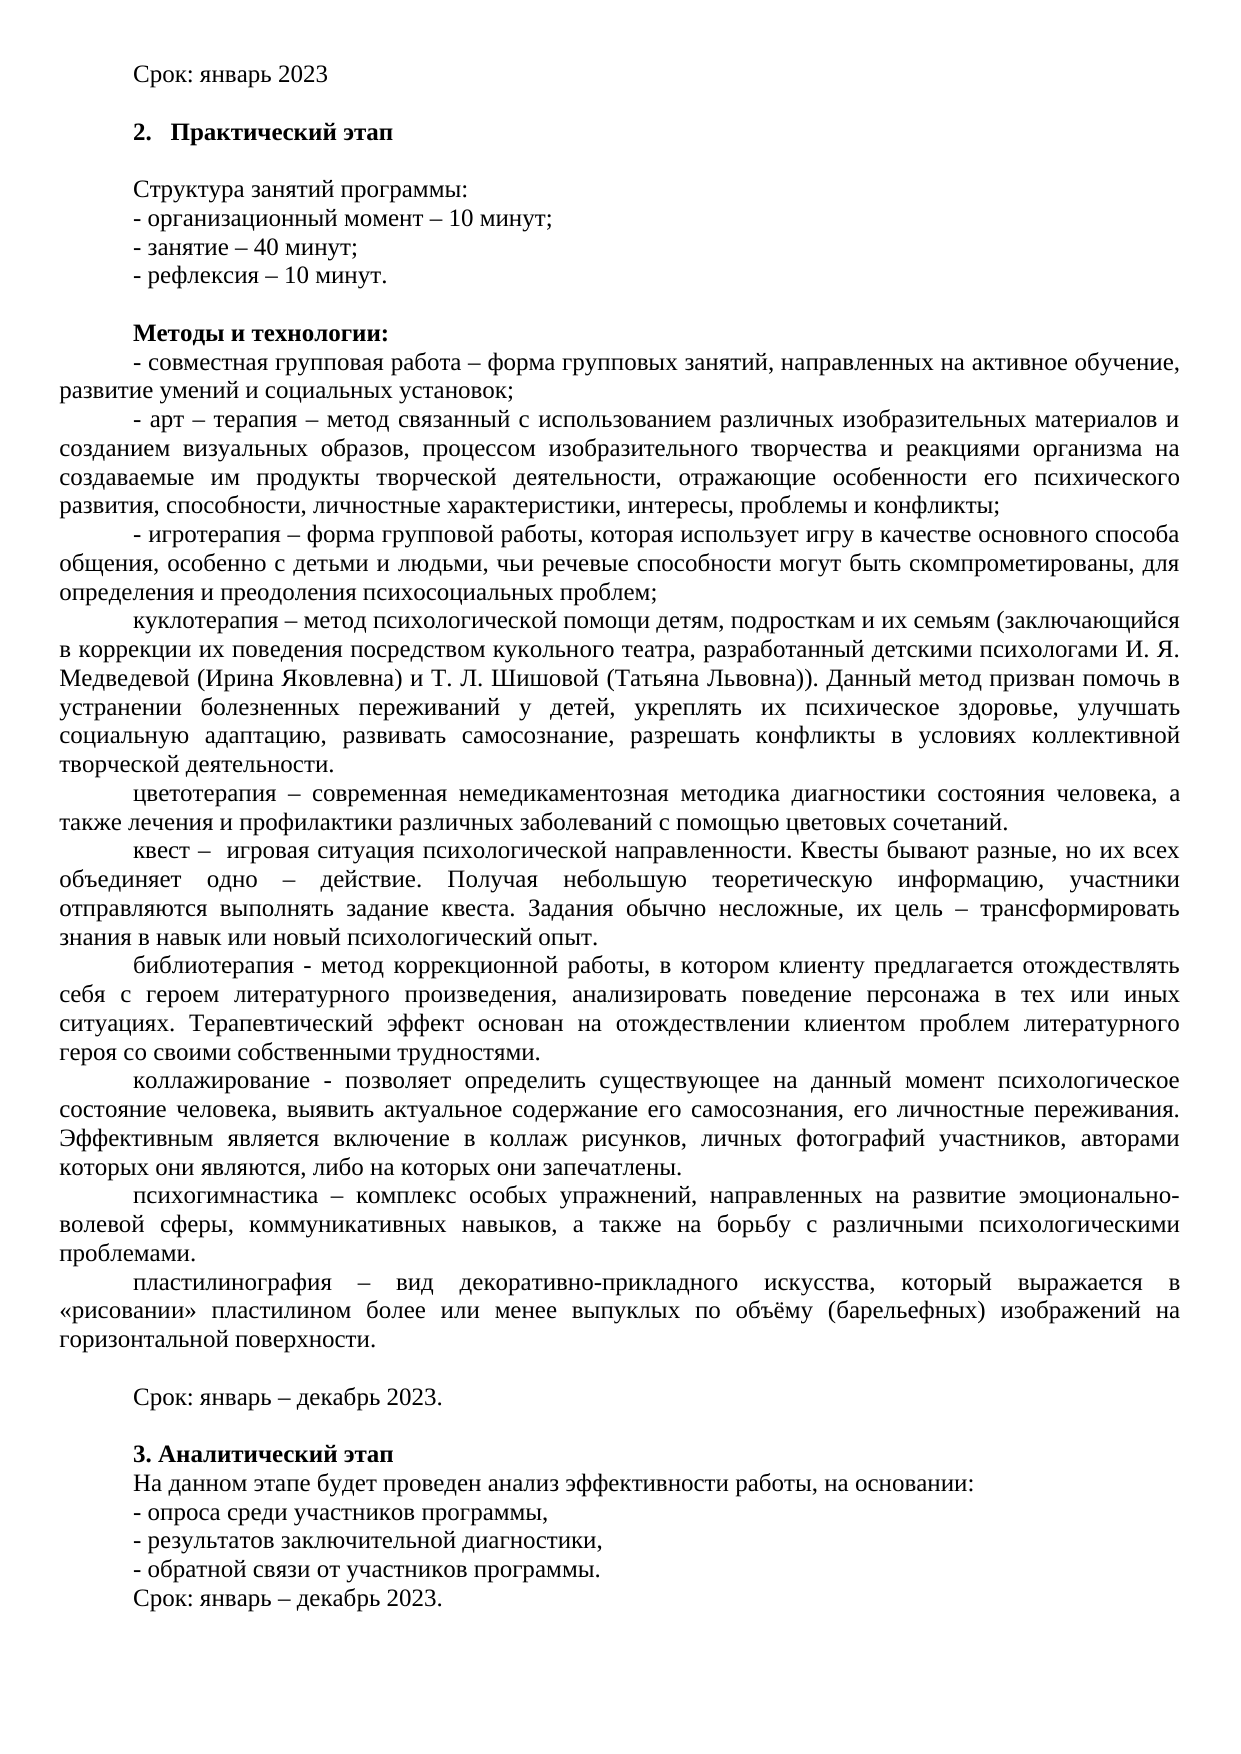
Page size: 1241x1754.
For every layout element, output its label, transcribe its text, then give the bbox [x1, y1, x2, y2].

text пластилинография – вид декоративно-прикладного искусства, который выражается в «рисовании» пластилином более или менее выпуклых по объёму (барельефных) изображений на горизонтальной поверхности. [59, 1267, 1181, 1353]
text Срок: январь 2023 [59, 59, 1181, 88]
text На данном этапе будет проведен анализ эффективности работы, на основании: [59, 1468, 1181, 1497]
text квест – игровая ситуация психологической направленности. Квесты бывают разные, но их всех объединяет одно – действие. Получая небольшую теоретическую информацию, участники отправляются выполнять задание квеста. Задания обычно несложные, их цель – трансформировать знания в навык или новый психологический опыт. [59, 835, 1181, 950]
text - обратной связи от участников программы. [59, 1554, 1181, 1583]
text - игротерапия – форма групповой работы, которая использует игру в качестве основного способа общения, особенно с детьми и людьми, чьи речевые способности могут быть скомпрометированы, для определения и преодоления психосоциальных проблем; [59, 519, 1181, 605]
text Срок: январь – декабрь 2023. [59, 1382, 1181, 1410]
text - занятие – 40 минут; [59, 232, 1181, 260]
text - арт – терапия – метод связанный с использованием различных изобразительных материалов и созданием визуальных образов, процессом изобразительного творчества и реакциями организма на создаваемые им продукты творческой деятельности, отражающие особенности его психического развития, способности, личностные характеристики, интересы, проблемы и конфликты; [59, 404, 1181, 519]
text психогимнастика – комплекс особых упражнений, направленных на развитие эмоционально-волевой сферы, коммуникативных навыков, а также на борьбу с различными психологическими проблемами. [59, 1180, 1181, 1267]
text - опроса среди участников программы, [59, 1497, 1181, 1525]
list Практический этап [133, 117, 1181, 145]
text Срок: январь – декабрь 2023. [59, 1583, 1181, 1612]
text куклотерапия – метод психологической помощи детям, подросткам и их семьям (заключающийся в коррекции их поведения посредством кукольного театра, разработанный детскими психологами И. Я. Медведевой (Ирина Яковлевна) и Т. Л. Шишовой (Татьяна Львовна)). Данный метод призван помочь в устранении болезненных переживаний у детей, укреплять их психическое здоровье, улучшать социальную адаптацию, развивать самосознание, разрешать конфликты в условиях коллективной творческой деятельности. [59, 605, 1181, 778]
text 3. Аналитический этап [59, 1439, 1181, 1468]
text - рефлексия – 10 минут. [59, 260, 1181, 289]
text библиотерапия - метод коррекционной работы, в котором клиенту предлагается отождествлять себя с героем литературного произведения, анализировать поведение персонажа в тех или иных ситуациях. Терапевтический эффект основан на отождествлении клиентом проблем литературного героя со своими собственными трудностями. [59, 950, 1181, 1065]
text цветотерапия – современная немедикаментозная методика диагностики состояния человека, а также лечения и профилактики различных заболеваний с помощью цветовых сочетаний. [59, 778, 1181, 835]
text Методы и технологии: [59, 318, 1181, 347]
text - организационный момент – 10 минут; [59, 203, 1181, 232]
text - результатов заключительной диагностики, [59, 1525, 1181, 1554]
text - совместная групповая работа – форма групповых занятий, направленных на активное обучение, развитие умений и социальных установок; [59, 347, 1181, 404]
text Структура занятий программы: [59, 174, 1181, 203]
text коллажирование - позволяет определить существующее на данный момент психологическое состояние человека, выявить актуальное содержание его самосознания, его личностные переживания. Эффективным является включение в коллаж рисунков, личных фотографий участников, авторами которых они являются, либо на которых они запечатлены. [59, 1065, 1181, 1180]
